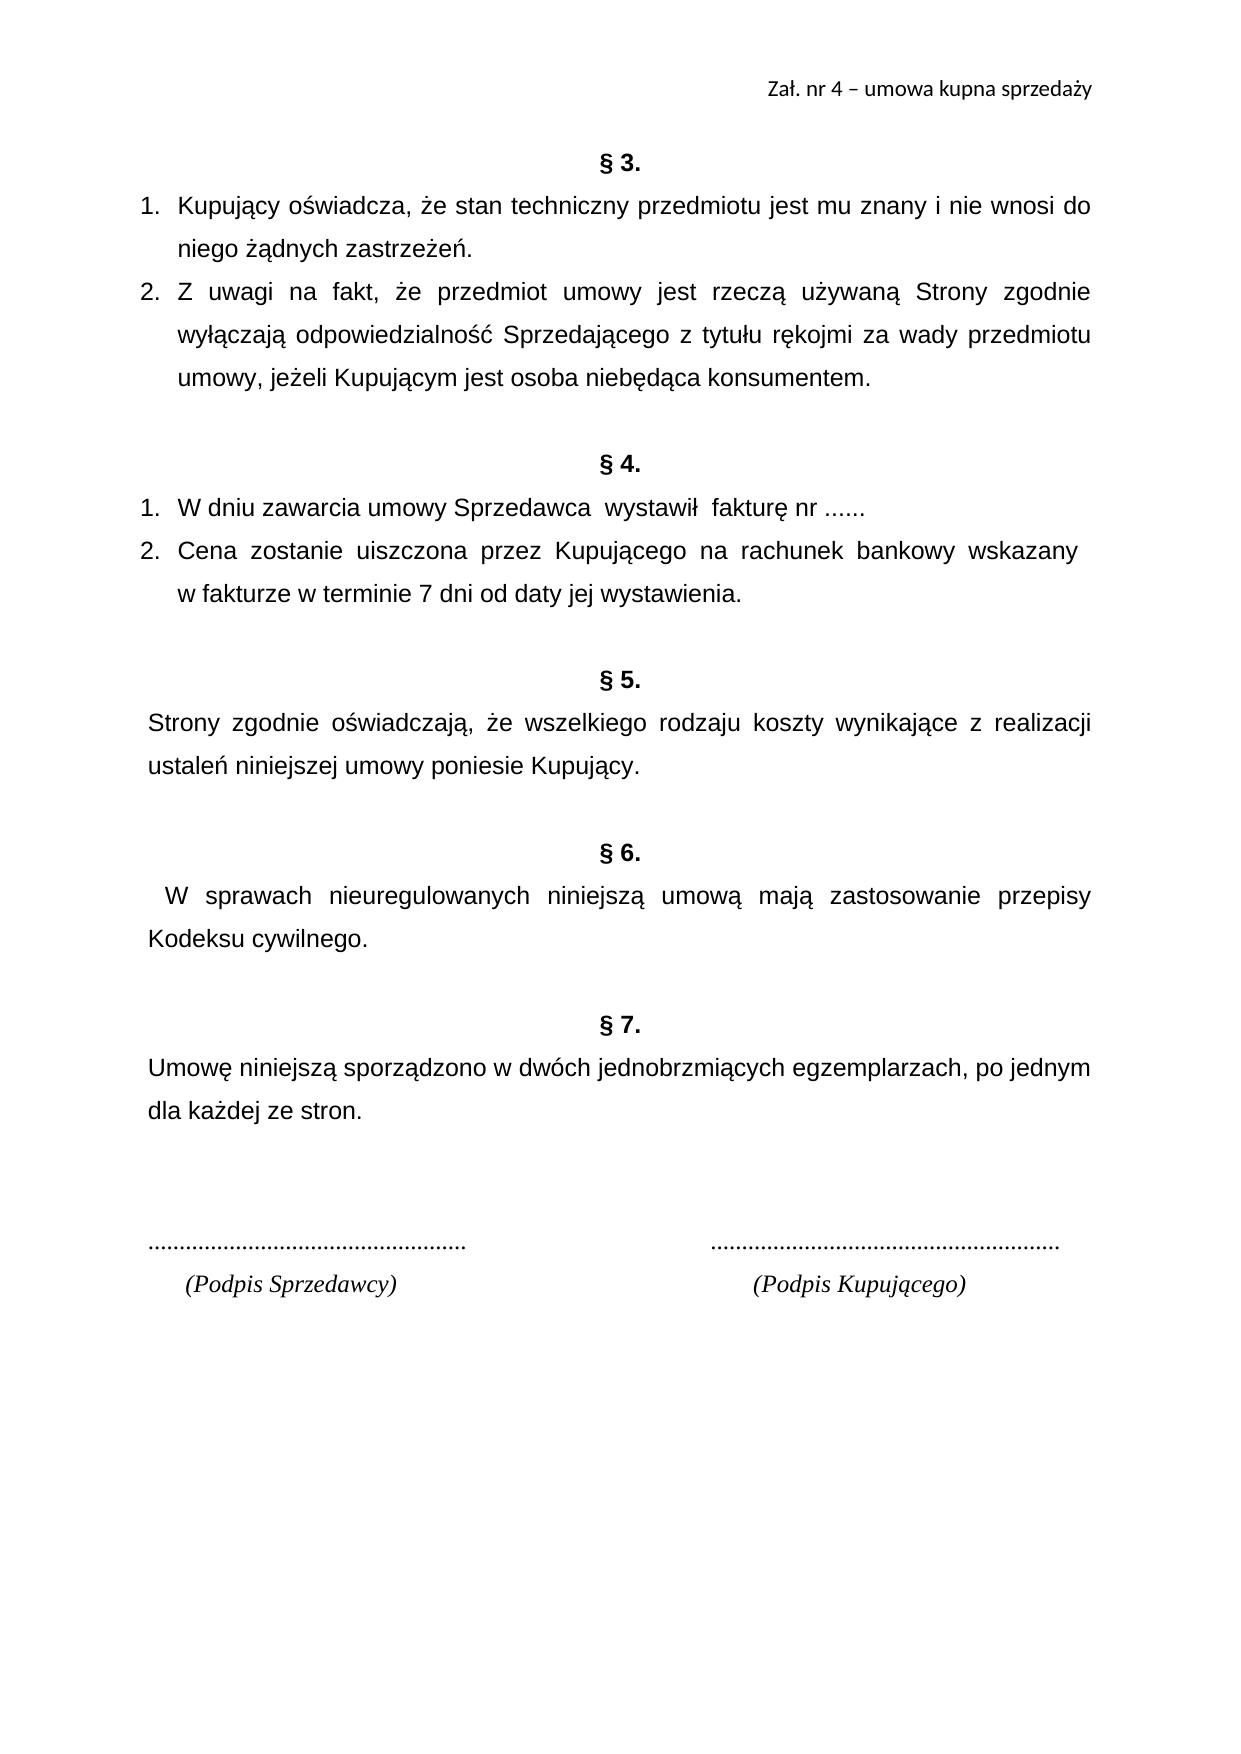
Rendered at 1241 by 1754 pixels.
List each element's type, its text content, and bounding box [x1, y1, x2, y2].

text § 6. [148, 838, 1093, 866]
text § 3. [148, 148, 1093, 176]
list Cena zostanie uiszczona przez Kupującego na rachunek bankowy wskazany w fakturze w terminie 7 dni od daty jej wystawienia. [140, 536, 1093, 608]
text Strony zgodnie oświadczają, że wszelkiego rodzaju koszty wynikające z realizacji ustaleń niniejszej umowy poniesie Kupujący. [148, 708, 1093, 780]
text § 4. [148, 449, 1093, 478]
text § 5. [148, 665, 1093, 694]
text § 7. [148, 1010, 1093, 1039]
text ................................................... ........................................................ [148, 1226, 1093, 1254]
text Umowę niniejszą sporządzono w dwóch jednobrzmiących egzemplarzach, po jednym dla każdej ze stron. [148, 1053, 1093, 1125]
text W sprawach nieuregulowanych niniejszą umową mają zastosowanie przepisy Kodeksu cywilnego. [148, 881, 1093, 953]
list W dniu zawarcia umowy Sprzedawca wystawił fakturę nr ...... [140, 493, 1093, 521]
list Z uwagi na fakt, że przedmiot umowy jest rzeczą używaną Strony zgodnie wyłączają odpowiedzialność Sprzedającego z tytułu rękojmi za wady przedmiotu umowy, jeżeli Kupującym jest osoba niebędąca konsumentem. [140, 277, 1093, 392]
text (Podpis Sprzedawcy) (Podpis Kupującego) [148, 1269, 1093, 1298]
list Kupujący oświadcza, że stan techniczny przedmiotu jest mu znany i nie wnosi do niego żądnych zastrzeżeń. [140, 191, 1093, 263]
